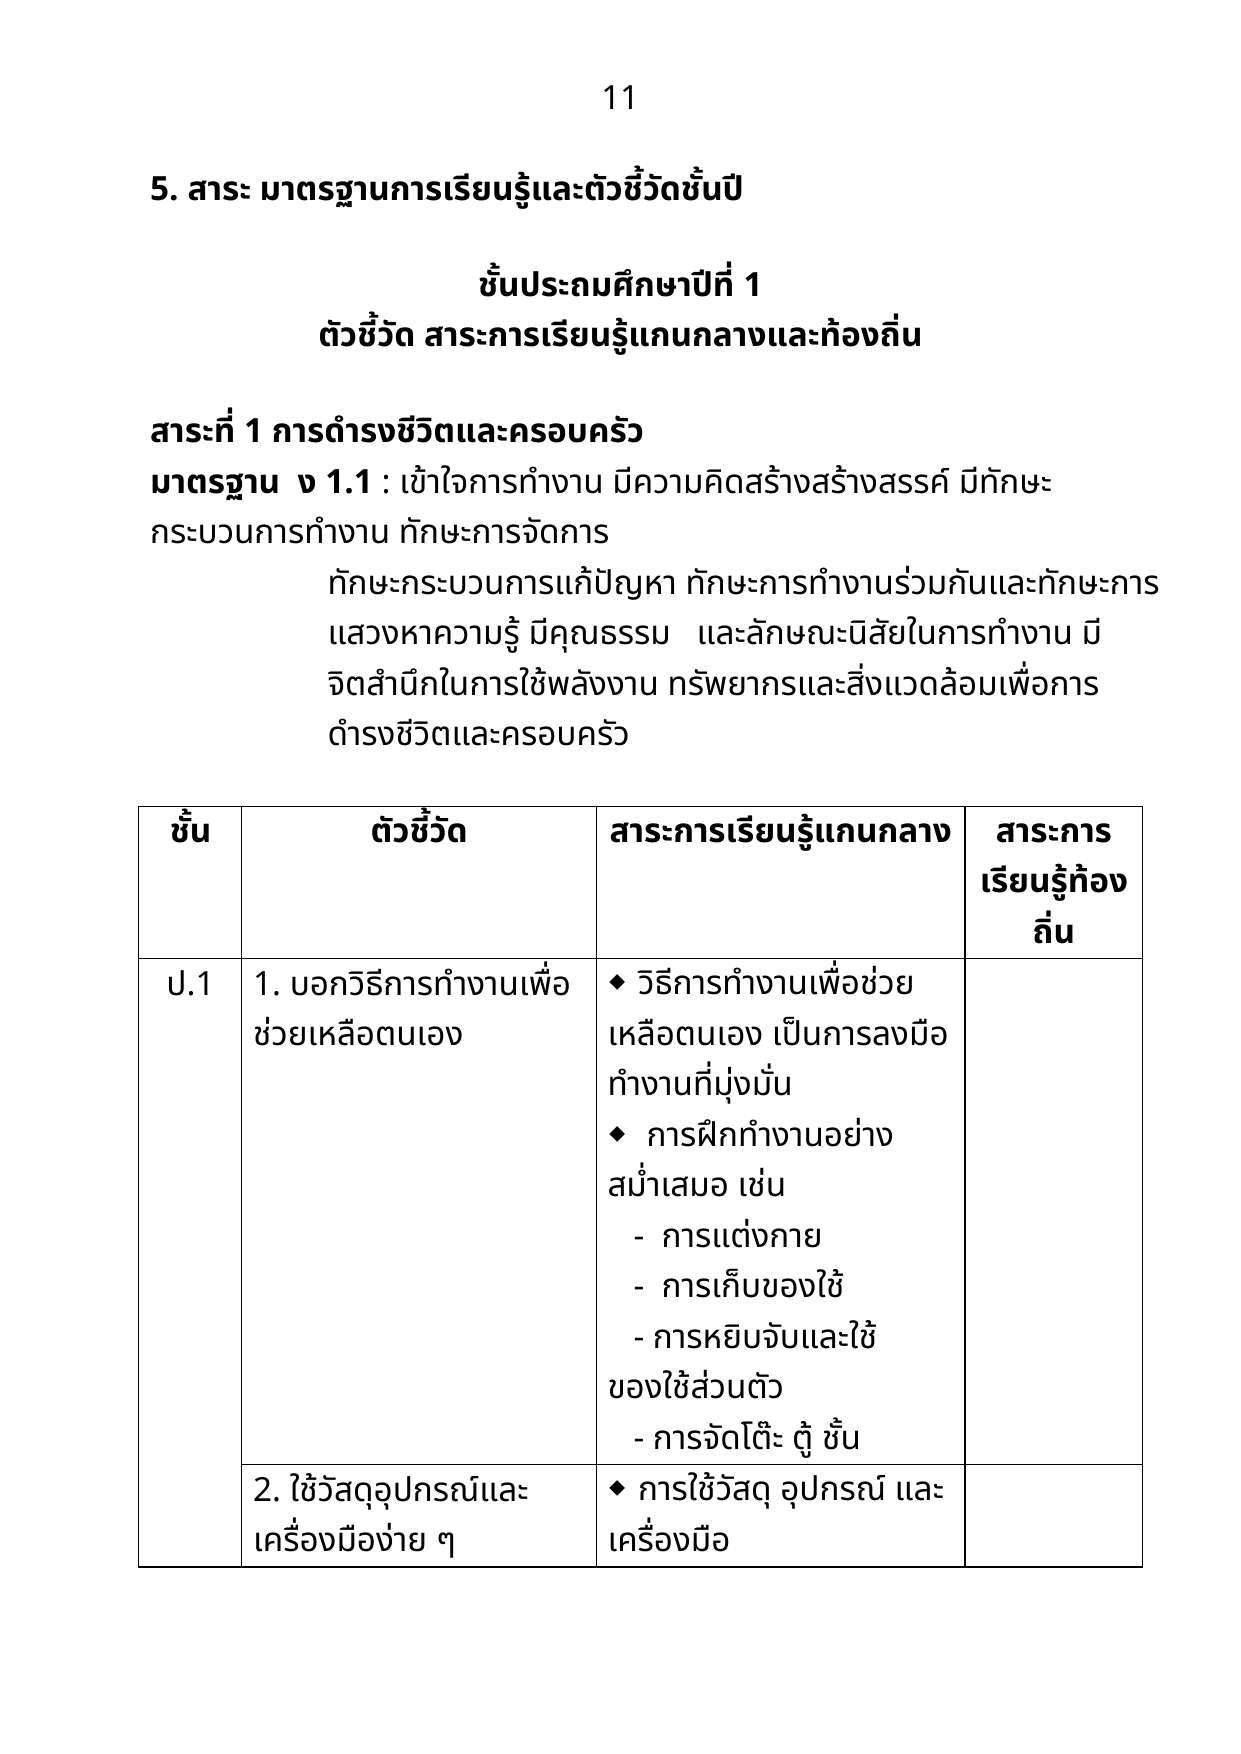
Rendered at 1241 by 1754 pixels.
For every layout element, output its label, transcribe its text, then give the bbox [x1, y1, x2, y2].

table_cell ป.1 [139, 959, 241, 1566]
text ชั้นประถมศึกษาปีที่ 1 [150, 261, 1090, 311]
text 5. สาระ มาตรฐานการเรียนรู้และตัวชี้วัดชั้นปี [150, 165, 1090, 215]
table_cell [242, 1465, 596, 1566]
text มาตรฐาน ง 1.1 : เข้าใจการทำงาน มีความคิดสร้างสร้างสรรค์ มีทักษะกระบวนการทำงาน ทักษะการจัดการ [150, 458, 1124, 559]
table_cell [966, 1465, 1142, 1566]
text สาระที่ 1 การดำรงชีวิตและครอบครัว [150, 407, 1090, 458]
table_cell [966, 959, 1142, 1464]
table_cell วิธีการทำงานเพื่อช่วยเหลือตนเอง เป็นการลงมือทำงานที่มุ่งมั่น การฝึกทำงานอย่างสม่ำเสมอ เช่น - การแต่งกาย - การเก็บของใช้ - การหยิบจับและใช้ของใช้ส่วนตัว - การจัดโต๊ะ ตู้ ชั้น [597, 959, 964, 1464]
table_header ชั้น [139, 807, 241, 958]
table_cell 1. บอกวิธีการทำงานเพื่อช่วยเหลือตนเอง [242, 959, 596, 1464]
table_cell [597, 1465, 964, 1566]
table_header ตัวชี้วัด [242, 807, 596, 958]
table_header สาระการเรียนรู้แกนกลาง [597, 807, 964, 958]
table_header สาระการเรียนรู้ท้องถิ่น [966, 807, 1142, 958]
text ทักษะกระบวนการแก้ปัญหา ทักษะการทำงานร่วมกันและทักษะการแสวงหาความรู้ มีคุณธรรม และลักษณะนิสัยในการทำงาน มีจิตสำนึกในการใช้พลังงาน ทรัพยากรและสิ่งแวดล้อมเพื่อการ ดำรงชีวิตและครอบครัว [327, 559, 1167, 806]
text ตัวชี้วัด สาระการเรียนรู้แกนกลางและท้องถิ่น [150, 311, 1090, 362]
